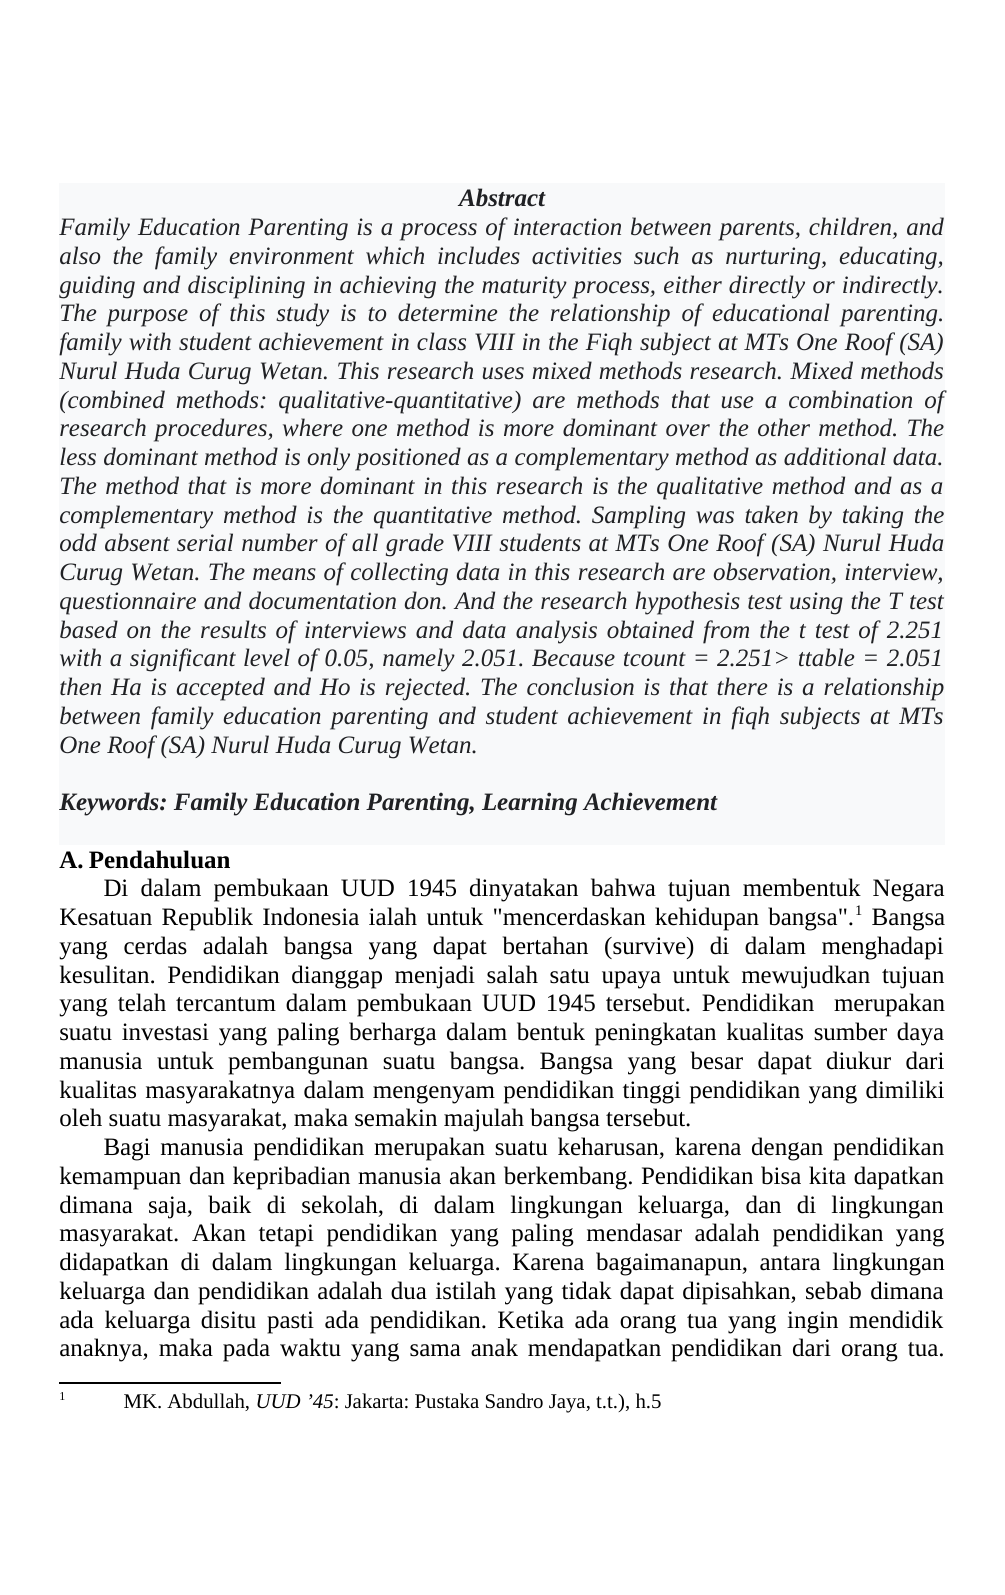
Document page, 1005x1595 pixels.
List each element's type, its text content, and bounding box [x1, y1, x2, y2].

text Abstract [59, 183, 945, 212]
text Family Education Parenting is a process of interaction between parents, children, and also the family environment which includes activities such as nurturing, educating, guiding and disciplining in achieving the maturity process, either directly or indirectly. The purpose of this study is to determine the relationship of educational parenting. family with student achievement in class VIII in the Fiqh subject at MTs One Roof (SA) Nurul Huda Curug Wetan. This research uses mixed methods research. Mixed methods (combined methods: qualitative-quantitative) are methods that use a combination of research procedures, where one method is more dominant over the other method. The less dominant method is only positioned as a complementary method as additional data. The method that is more dominant in this research is the qualitative method and as a complementary method is the quantitative method. Sampling was taken by taking the odd absent serial number of all grade VIII students at MTs One Roof (SA) Nurul Huda Curug Wetan. The means of collecting data in this research are observation, interview, questionnaire and documentation don. And the research hypothesis test using the T test based on the results of interviews and data analysis obtained from the t test of 2.251 with a significant level of 0.05, namely 2.051. Because tcount = 2.251> ttable = 2.051 then Ha is accepted and Ho is rejected. The conclusion is that there is a relationship between family education parenting and student achievement in fiqh subjects at MTs One Roof (SA) Nurul Huda Curug Wetan. [59, 212, 945, 758]
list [59, 1132, 945, 1362]
text Keywords: Family Education Parenting, Learning Achievement [59, 787, 945, 816]
list Pendahuluan [59, 845, 945, 873]
list Di dalam pembukaan UUD 1945 dinyatakan bahwa tujuan membentuk Negara Kesatuan Republik Indonesia ialah untuk "mencerdaskan kehidupan bangsa". Bangsa yang cerdas adalah bangsa yang dapat bertahan (survive) di dalam menghadapi kesulitan. Pendidikan dianggap menjadi salah satu upaya untuk mewujudkan tujuan yang telah tercantum dalam pembukaan UUD 1945 tersebut. Pendidikan merupakan suatu investasi yang paling berharga dalam bentuk peningkatan kualitas sumber daya manusia untuk pembangunan suatu bangsa. Bangsa yang besar dapat diukur dari kualitas masyarakatnya dalam mengenyam pendidikan tinggi pendidikan yang dimiliki oleh suatu masyarakat, maka semakin majulah bangsa tersebut. [59, 873, 945, 1132]
